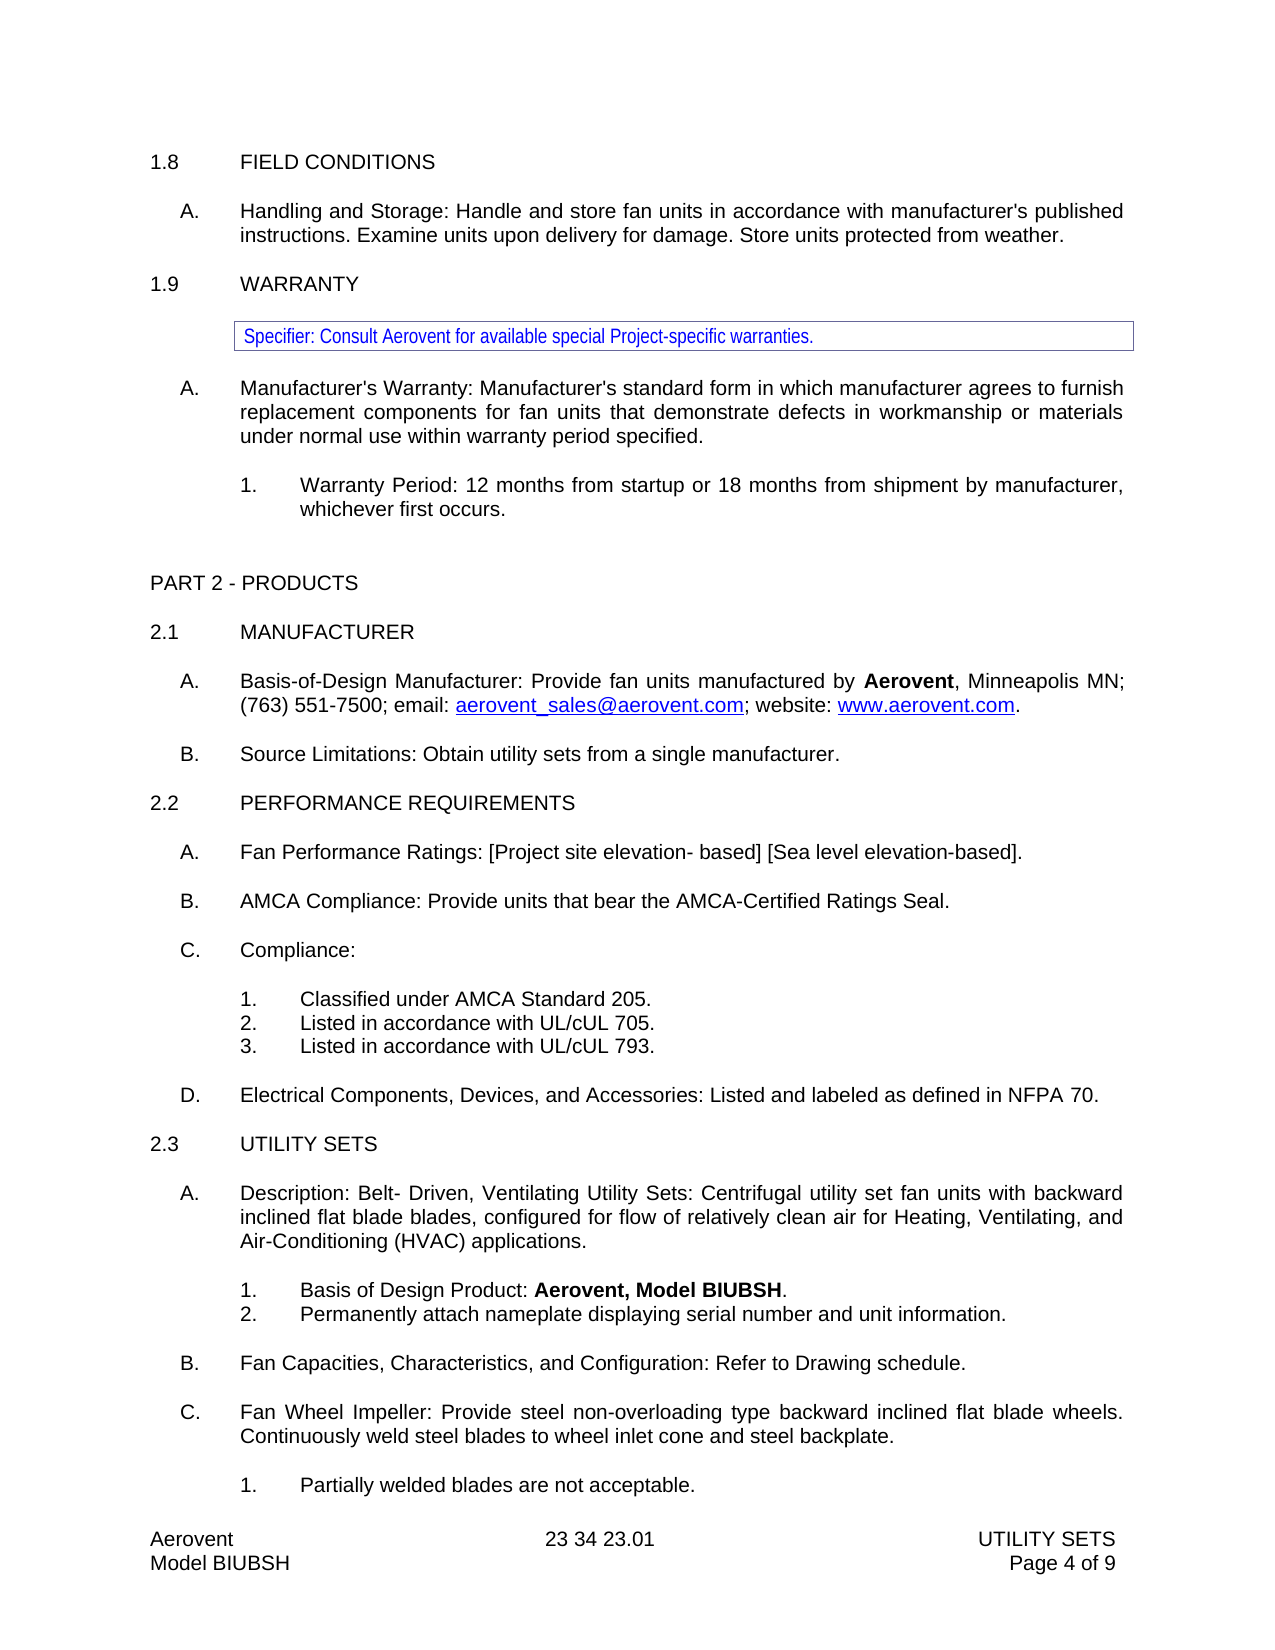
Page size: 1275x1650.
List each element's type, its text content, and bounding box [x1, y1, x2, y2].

text Fan Wheel Impeller: Provide steel non-overloading type backward inclined flat blade wheels. Continuously weld steel blades to wheel inlet cone and steel backplate. [180, 1400, 1125, 1448]
text PRODUCTS [150, 571, 1125, 595]
text Manufacturer's Warranty: Manufacturer's standard form in which manufacturer agrees to furnish replacement components for fan units that demonstrate defects in workmanship or materials under normal use within warranty period specified. [180, 376, 1125, 448]
text Source Limitations: Obtain utility sets from a single manufacturer. [180, 742, 1125, 766]
text Classified under AMCA Standard 205. [240, 986, 1125, 1010]
text Listed in accordance with UL/cUL 793. [240, 1034, 1125, 1058]
text Basis-of-Design Manufacturer: Provide fan units manufactured by Aerovent, Minneapolis MN; (763) 551-7500; email: aerovent_sales@aerovent.com; website: www.aerovent.com. [180, 669, 1125, 717]
text Handling and Storage: Handle and store fan units in accordance with manufacturer's published instructions. Examine units upon delivery for damage. Store units protected from weather. [180, 199, 1125, 247]
text PERFORMANCE REQUIREMENTS [150, 791, 1125, 814]
text UTILITY SETS [150, 1132, 1125, 1156]
text Basis of Design Product: Aerovent, Model BIUBSH. [240, 1278, 1125, 1302]
text Permanently attach nameplate displaying serial number and unit information. [240, 1302, 1125, 1326]
text MANUFACTURER [150, 620, 1125, 644]
text WARRANTY [150, 272, 1125, 296]
text AMCA Compliance: Provide units that bear the AMCA-Certified Ratings Seal. [180, 888, 1125, 912]
text Electrical Components, Devices, and Accessories: Listed and labeled as defined in NFPA 70. [180, 1083, 1125, 1107]
text Listed in accordance with UL/cUL 705. [240, 1010, 1125, 1034]
text Partially welded blades are not acceptable. [240, 1473, 1125, 1497]
text Compliance: [180, 937, 1125, 961]
text Fan Capacities, Characteristics, and Configuration: Refer to Drawing schedule. [180, 1351, 1125, 1375]
text Warranty Period: 12 months from startup or 18 months from shipment by manufacturer, whichever first occurs. [240, 473, 1125, 521]
text FIELD CONDITIONS [150, 150, 1125, 174]
text Description: Belt- Driven, Ventilating Utility Sets: Centrifugal utility set fan units with backward inclined flat blade blades, configured for flow of relatively clean air for Heating, Ventilating, and Air-Conditioning (HVAC) applications. [180, 1181, 1125, 1253]
text Fan Performance Ratings: [Project site elevation- based] [Sea level elevation-based]. [180, 839, 1125, 863]
text Specifier: Consult Aerovent for available special Project-specific warranties. [235, 322, 1133, 350]
